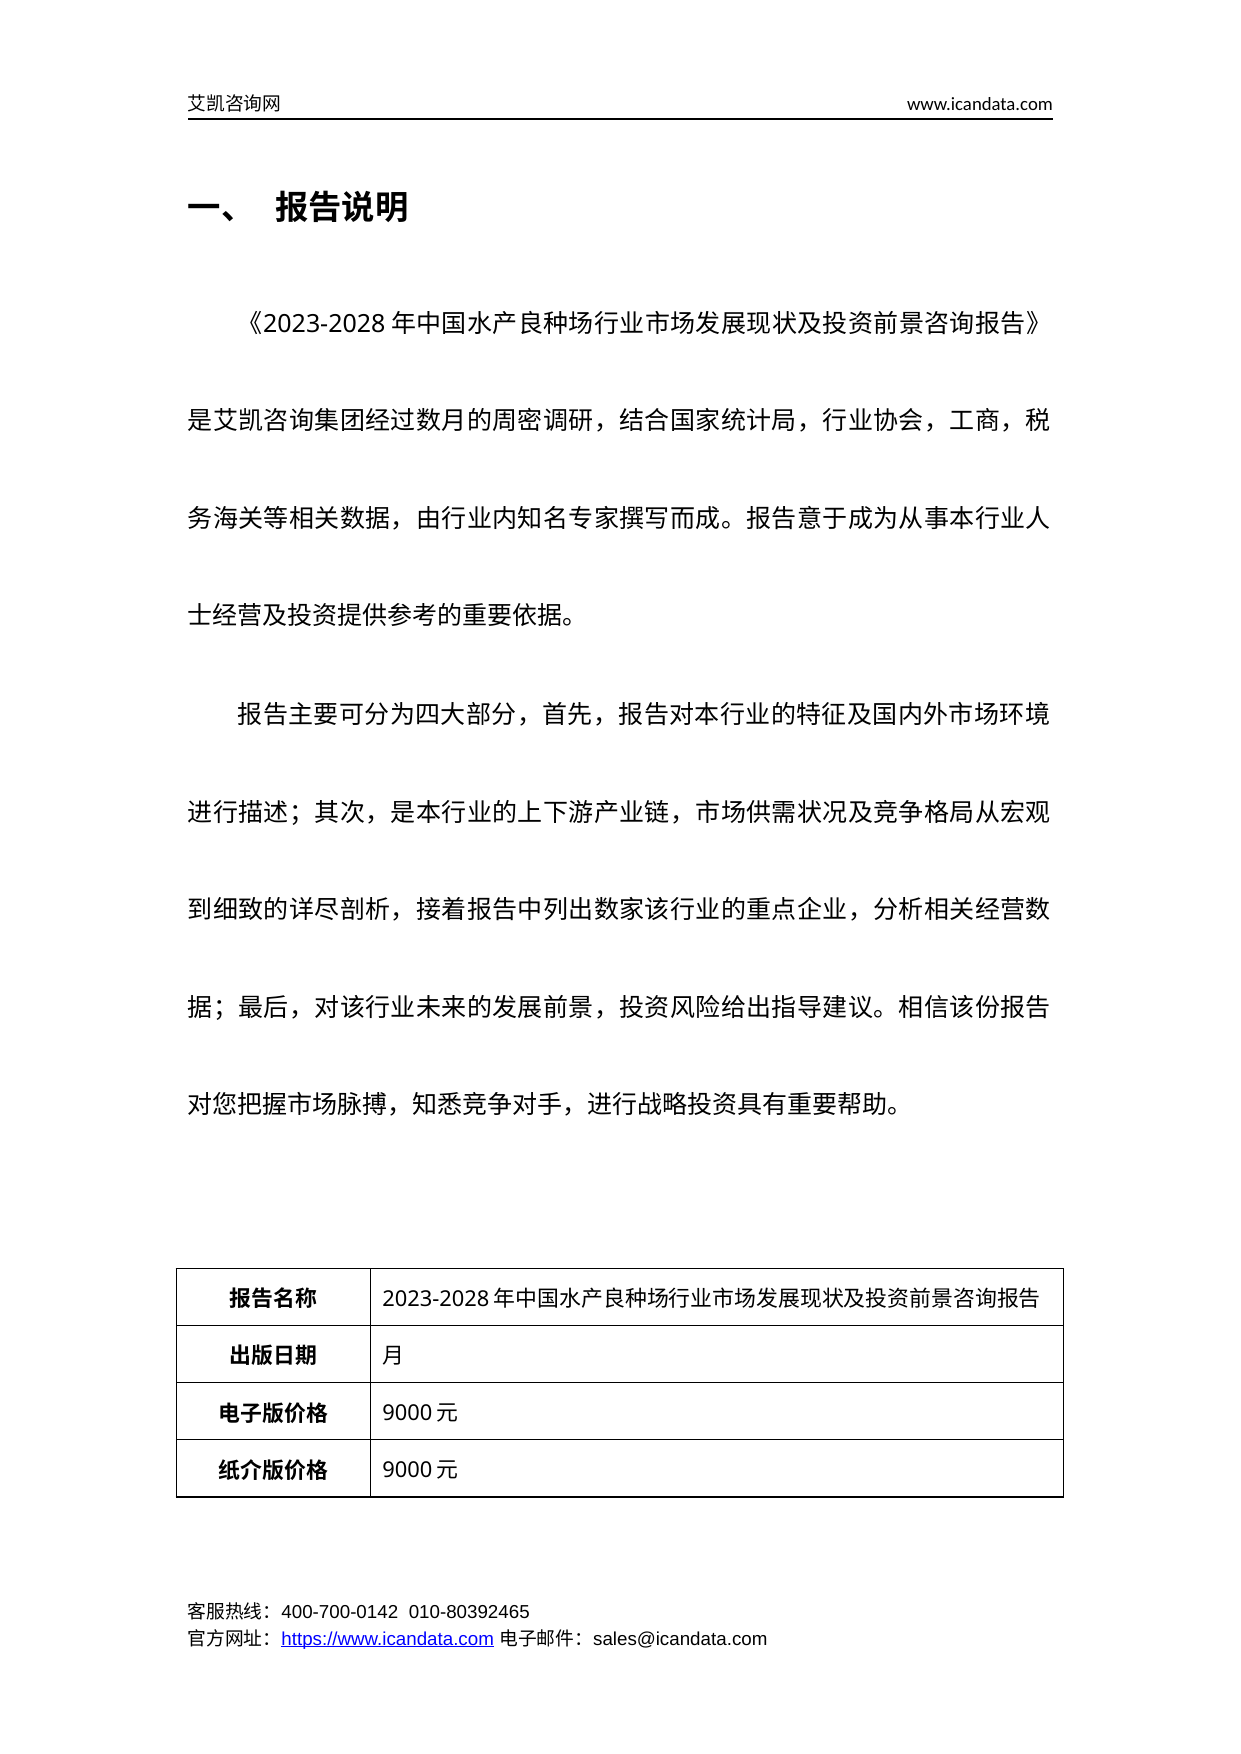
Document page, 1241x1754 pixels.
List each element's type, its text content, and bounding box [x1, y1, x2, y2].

table_header 2023-2028年中国水产良种场行业市场发展现状及投资前景咨询报告 [371, 1269, 1063, 1325]
table_cell 月 [371, 1326, 1063, 1382]
table_cell 9000元 [371, 1440, 1063, 1496]
text 报告主要可分为四大部分，首先，报告对本行业的特征及国内外市场环境进行描述；其次，是本行业的上下游产业链，市场供需状况及竞争格局从宏观到细致的详尽剖析，接着报告中列出数家该行业的重点企业，分析相关经营数据；最后，对该行业未来的发展前景，投资风险给出指导建议。相信该份报告对您把握市场脉搏，知悉竞争对手，进行战略投资具有重要帮助。 [187, 681, 1053, 1136]
subtitle 报告说明 [187, 172, 1053, 237]
table_header 报告名称 [177, 1269, 370, 1325]
table_cell 9000元 [371, 1383, 1063, 1439]
table_cell 电子版价格 [177, 1383, 370, 1439]
text 《2023-2028年中国水产良种场行业市场发展现状及投资前景咨询报告》是艾凯咨询集团经过数月的周密调研，结合国家统计局，行业协会，工商，税务海关等相关数据，由行业内知名专家撰写而成。报告意于成为从事本行业人士经营及投资提供参考的重要依据。 [187, 289, 1053, 646]
table_cell 纸介版价格 [177, 1440, 370, 1496]
table_cell 出版日期 [177, 1326, 370, 1382]
